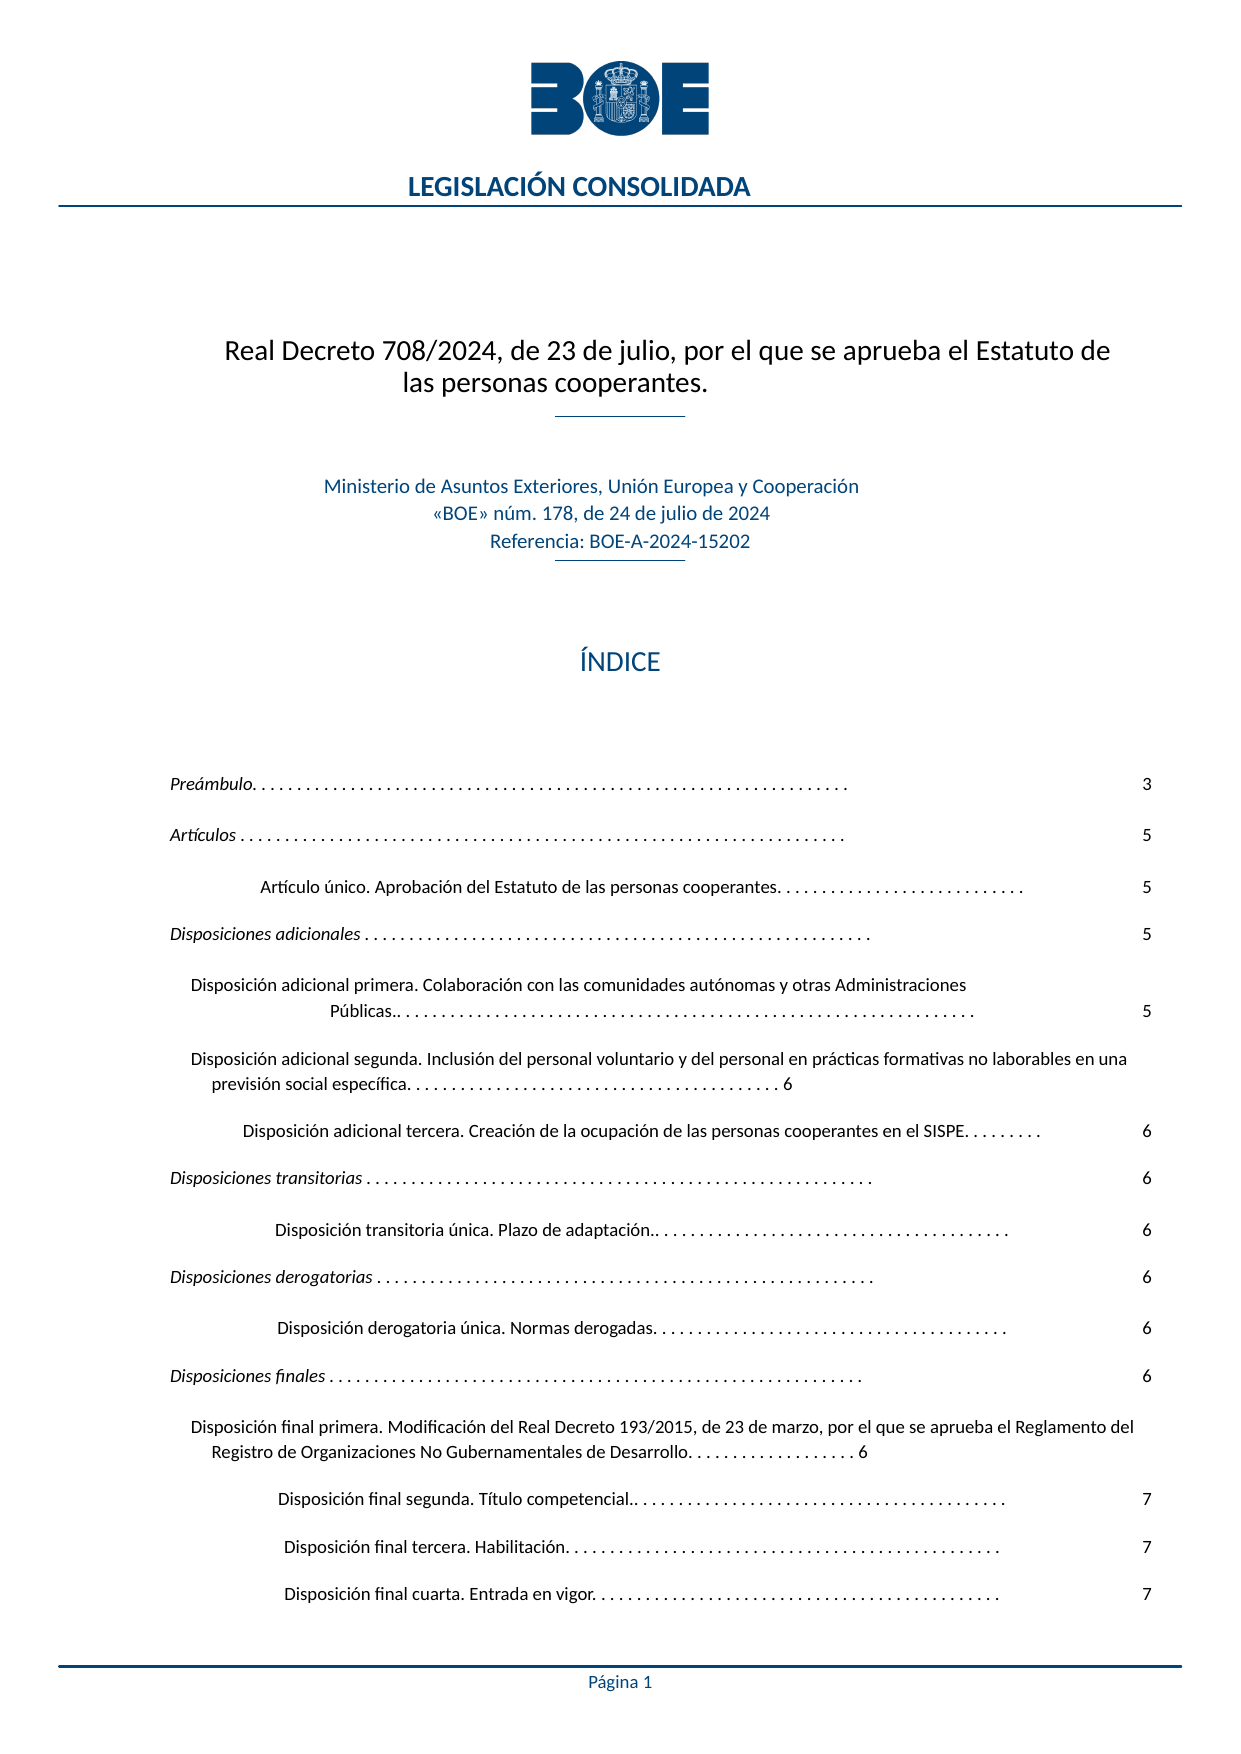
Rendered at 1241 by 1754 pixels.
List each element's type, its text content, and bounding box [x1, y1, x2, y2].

text Artículo único. Aprobación del Estatuto de las personas cooperantes. . . . . . . . . . . . . . . . . . . . . . . . . . . . 5 [171, 875, 1152, 898]
text «BOE» núm. 178, de 24 de julio de 2024 [432, 501, 1152, 526]
text Disposición adicional primera. Colaboración con las comunidades autónomas y otras Administraciones [191, 973, 1152, 996]
text Disposición adicional tercera. Creación de la ocupación de las personas cooperantes en el SISPE. . . . . . . . . 6 [171, 1119, 1152, 1142]
text ÍNDICE [171, 643, 1069, 678]
text Disposición final segunda. Título competencial.. . . . . . . . . . . . . . . . . . . . . . . . . . . . . . . . . . . . . . . . . . 7 [171, 1487, 1152, 1510]
text Real Decreto 708/2024, de 23 de julio, por el que se aprueba el Estatuto de las personas cooperantes. [224, 334, 1117, 400]
picture [531, 61, 709, 136]
text Disposiciones derogatorias . . . . . . . . . . . . . . . . . . . . . . . . . . . . . . . . . . . . . . . . . . . . . . . . . . . . . . . . 6 [170, 1265, 1153, 1288]
text Referencia: BOE-A-2024-15202 [171, 528, 1069, 553]
text Ministerio de Asuntos Exteriores, Unión Europea y Cooperación [324, 473, 1152, 499]
text Disposición derogatoria única. Normas derogadas. . . . . . . . . . . . . . . . . . . . . . . . . . . . . . . . . . . . . . . . 6 [171, 1316, 1152, 1339]
text Preámbulo. . . . . . . . . . . . . . . . . . . . . . . . . . . . . . . . . . . . . . . . . . . . . . . . . . . . . . . . . . . . . . . . . . . 3 [170, 772, 1153, 795]
text LEGISLACIÓN CONSOLIDADA [408, 168, 1152, 203]
text Disposiciones finales . . . . . . . . . . . . . . . . . . . . . . . . . . . . . . . . . . . . . . . . . . . . . . . . . . . . . . . . . . . . 6 [170, 1364, 1153, 1387]
text Públicas.. . . . . . . . . . . . . . . . . . . . . . . . . . . . . . . . . . . . . . . . . . . . . . . . . . . . . . . . . . . . . . . . . 5 [171, 999, 1152, 1022]
text Disposición final primera. Modificación del Real Decreto 193/2015, de 23 de marzo, por el que se aprueba el Reglamento del Registro de Organizaciones No Gubernamentales de Desarrollo. . . . . . . . . . . . . . . . . . . 6 [191, 1415, 1152, 1463]
text Disposiciones transitorias . . . . . . . . . . . . . . . . . . . . . . . . . . . . . . . . . . . . . . . . . . . . . . . . . . . . . . . . . 6 [170, 1166, 1153, 1189]
text Disposición final cuarta. Entrada en vigor. . . . . . . . . . . . . . . . . . . . . . . . . . . . . . . . . . . . . . . . . . . . . . 7 [171, 1582, 1152, 1605]
text Disposiciones adicionales . . . . . . . . . . . . . . . . . . . . . . . . . . . . . . . . . . . . . . . . . . . . . . . . . . . . . . . . . 5 [170, 922, 1153, 945]
text Disposición transitoria única. Plazo de adaptación.. . . . . . . . . . . . . . . . . . . . . . . . . . . . . . . . . . . . . . . . 6 [171, 1218, 1152, 1241]
text Disposición final tercera. Habilitación. . . . . . . . . . . . . . . . . . . . . . . . . . . . . . . . . . . . . . . . . . . . . . . . . 7 [171, 1535, 1152, 1558]
text Artículos . . . . . . . . . . . . . . . . . . . . . . . . . . . . . . . . . . . . . . . . . . . . . . . . . . . . . . . . . . . . . . . . . . . . 5 [170, 823, 1153, 846]
text Disposición adicional segunda. Inclusión del personal voluntario y del personal en prácticas formativas no laborables en una previsión social específica. . . . . . . . . . . . . . . . . . . . . . . . . . . . . . . . . . . . . . . . . . 6 [191, 1047, 1152, 1095]
